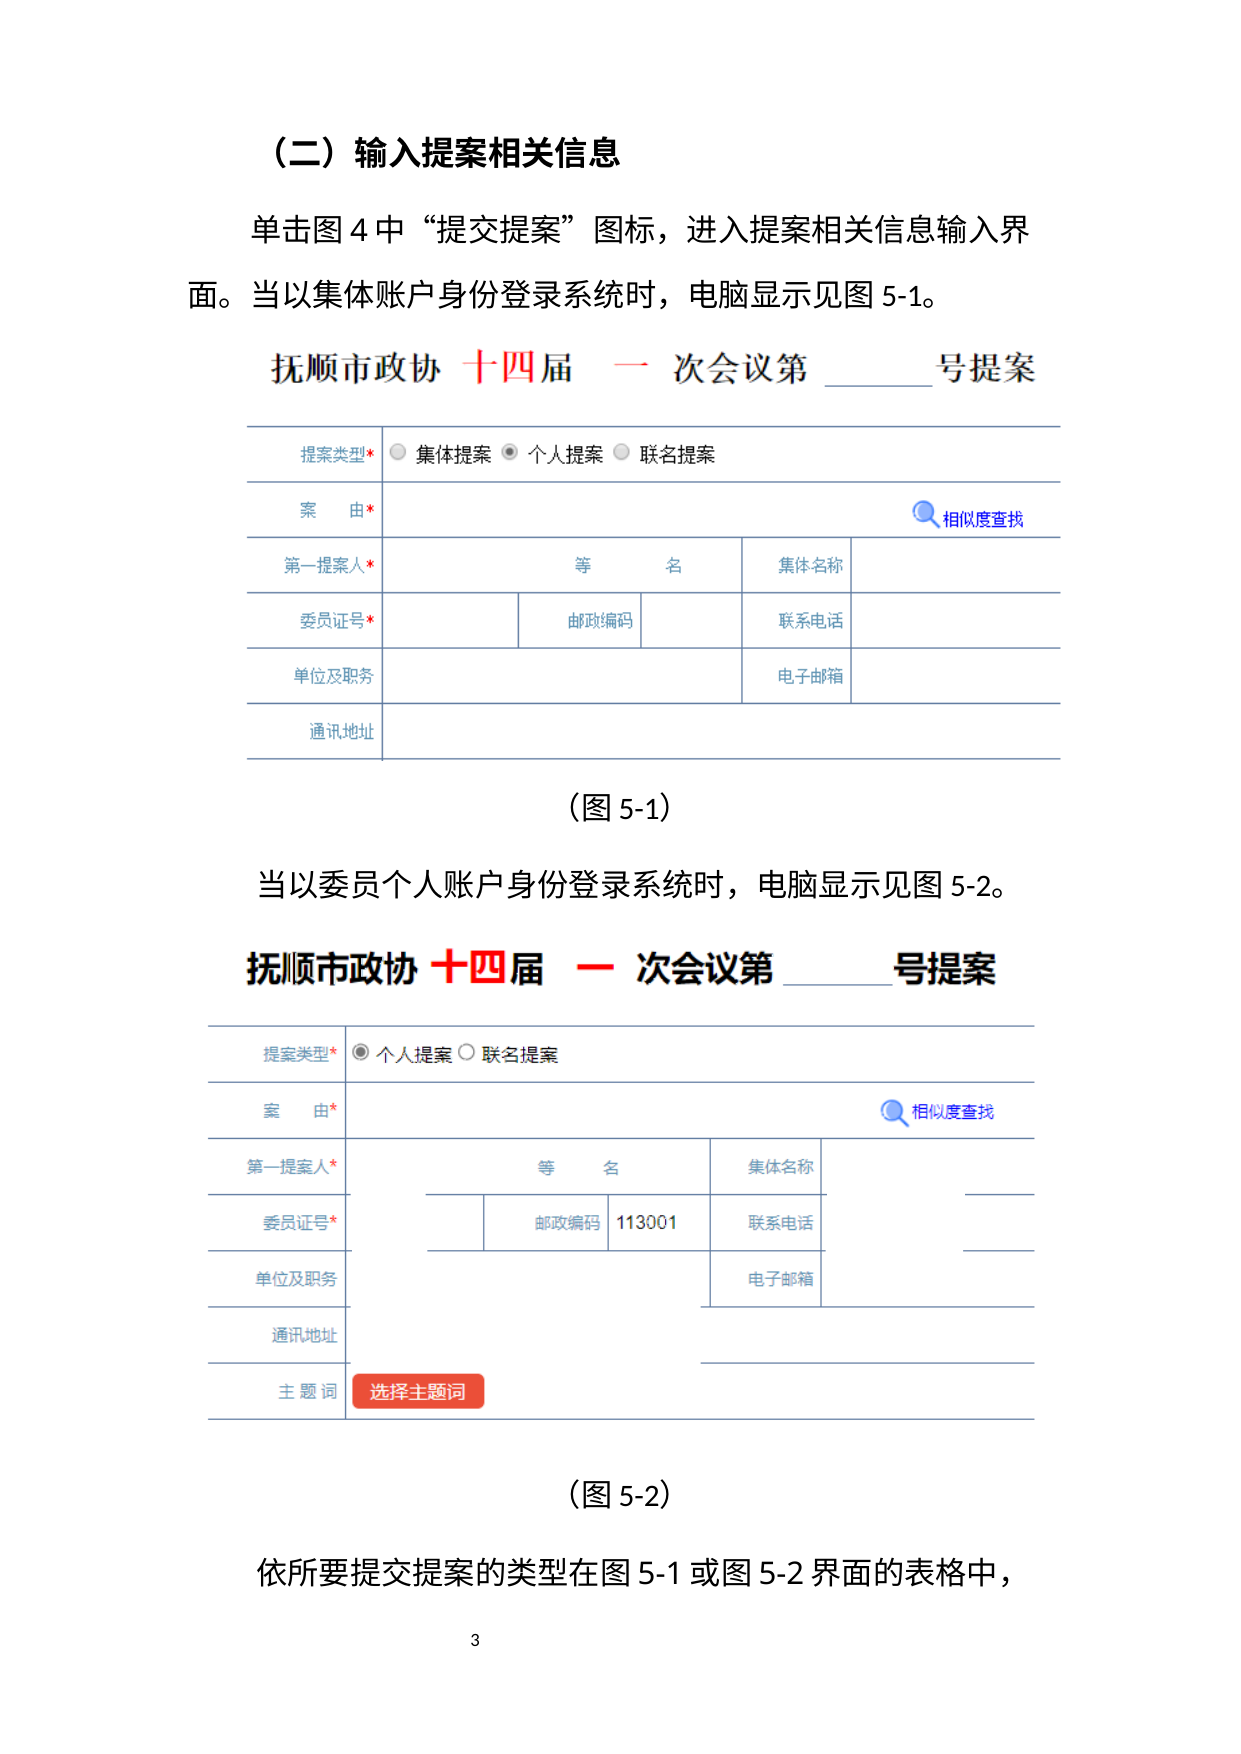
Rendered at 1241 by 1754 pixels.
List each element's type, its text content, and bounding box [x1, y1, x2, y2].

text （二）输入提案相关信息 [187, 118, 1053, 183]
text 当以委员个人账户身份登录系统时，电脑显示见图5-2。 [187, 851, 1053, 916]
picture [187, 928, 1052, 1425]
picture [231, 338, 1097, 761]
text （图5-1） [187, 773, 1053, 838]
text 单击图4中“提交提案”图标，进入提案相关信息输入界面。当以集体账户身份登录系统时，电脑显示见图5-1。 [187, 196, 1053, 326]
text （图5-2） [187, 1461, 1053, 1526]
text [187, 1538, 1053, 1603]
